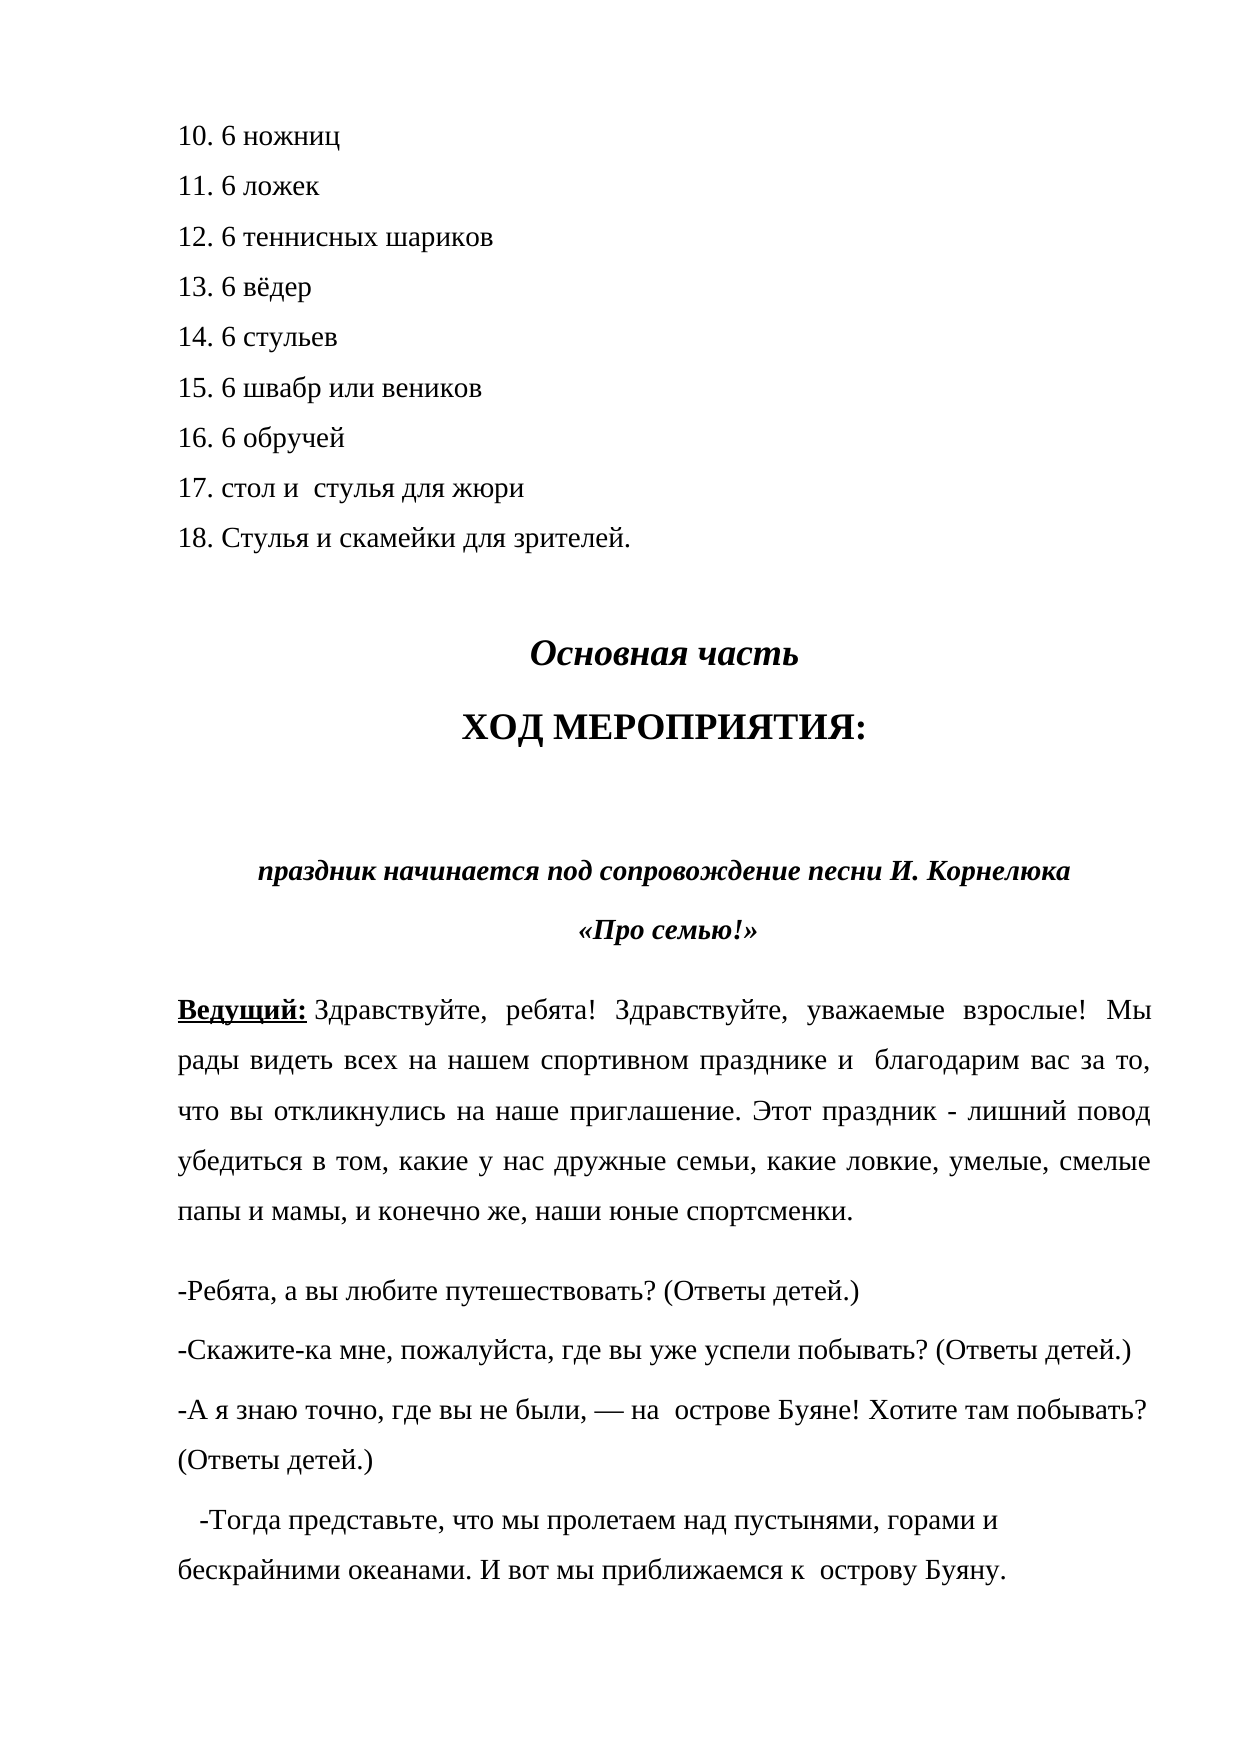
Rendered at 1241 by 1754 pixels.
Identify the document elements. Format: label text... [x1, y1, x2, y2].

text «Про семью!» [177, 912, 1152, 946]
text 18. Стулья и скамейки для зрителей. [177, 521, 1152, 554]
text Ведущий: Здравствуйте, ребята! Здравствуйте, уважаемые взрослые! Мы рады видеть всех на нашем спортивном празднике и благодарим вас за то, что вы откликнулись на наше приглашение. Этот праздник - лишний повод убедиться в том, какие у нас дружные семьи, какие ловкие, умелые, смелые папы и мамы, и конечно же, наши юные спортсменки. [177, 992, 1152, 1227]
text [177, 118, 1152, 202]
text ХОД МЕРОПРИЯТИЯ: [177, 705, 1152, 748]
text Основная часть [177, 580, 1152, 674]
text -Тогда представьте, что мы пролетаем над пустынями, горами и бескрайними океанами. И вот мы приближаемся к острову Буяну. [177, 1502, 1152, 1586]
text 12. 6 теннисных шариков 13. 6 вёдер 14. 6 стульев 15. 6 швабр или веников 16. 6 обручей 17. стол и стулья для жюри [177, 219, 1152, 504]
text праздник начинается под сопровождение песни И. Корнелюка [177, 853, 1152, 886]
text -Ребята, а вы любите путешествовать? (Ответы детей.) [177, 1273, 1152, 1306]
text -Скажите-ка мне, пожалуйста, где вы уже успели побывать? (Ответы детей.) [177, 1332, 1152, 1366]
text -А я знаю точно, где вы не были, — на острове Буяне! Хотите там побывать? (Ответы детей.) [177, 1392, 1152, 1476]
